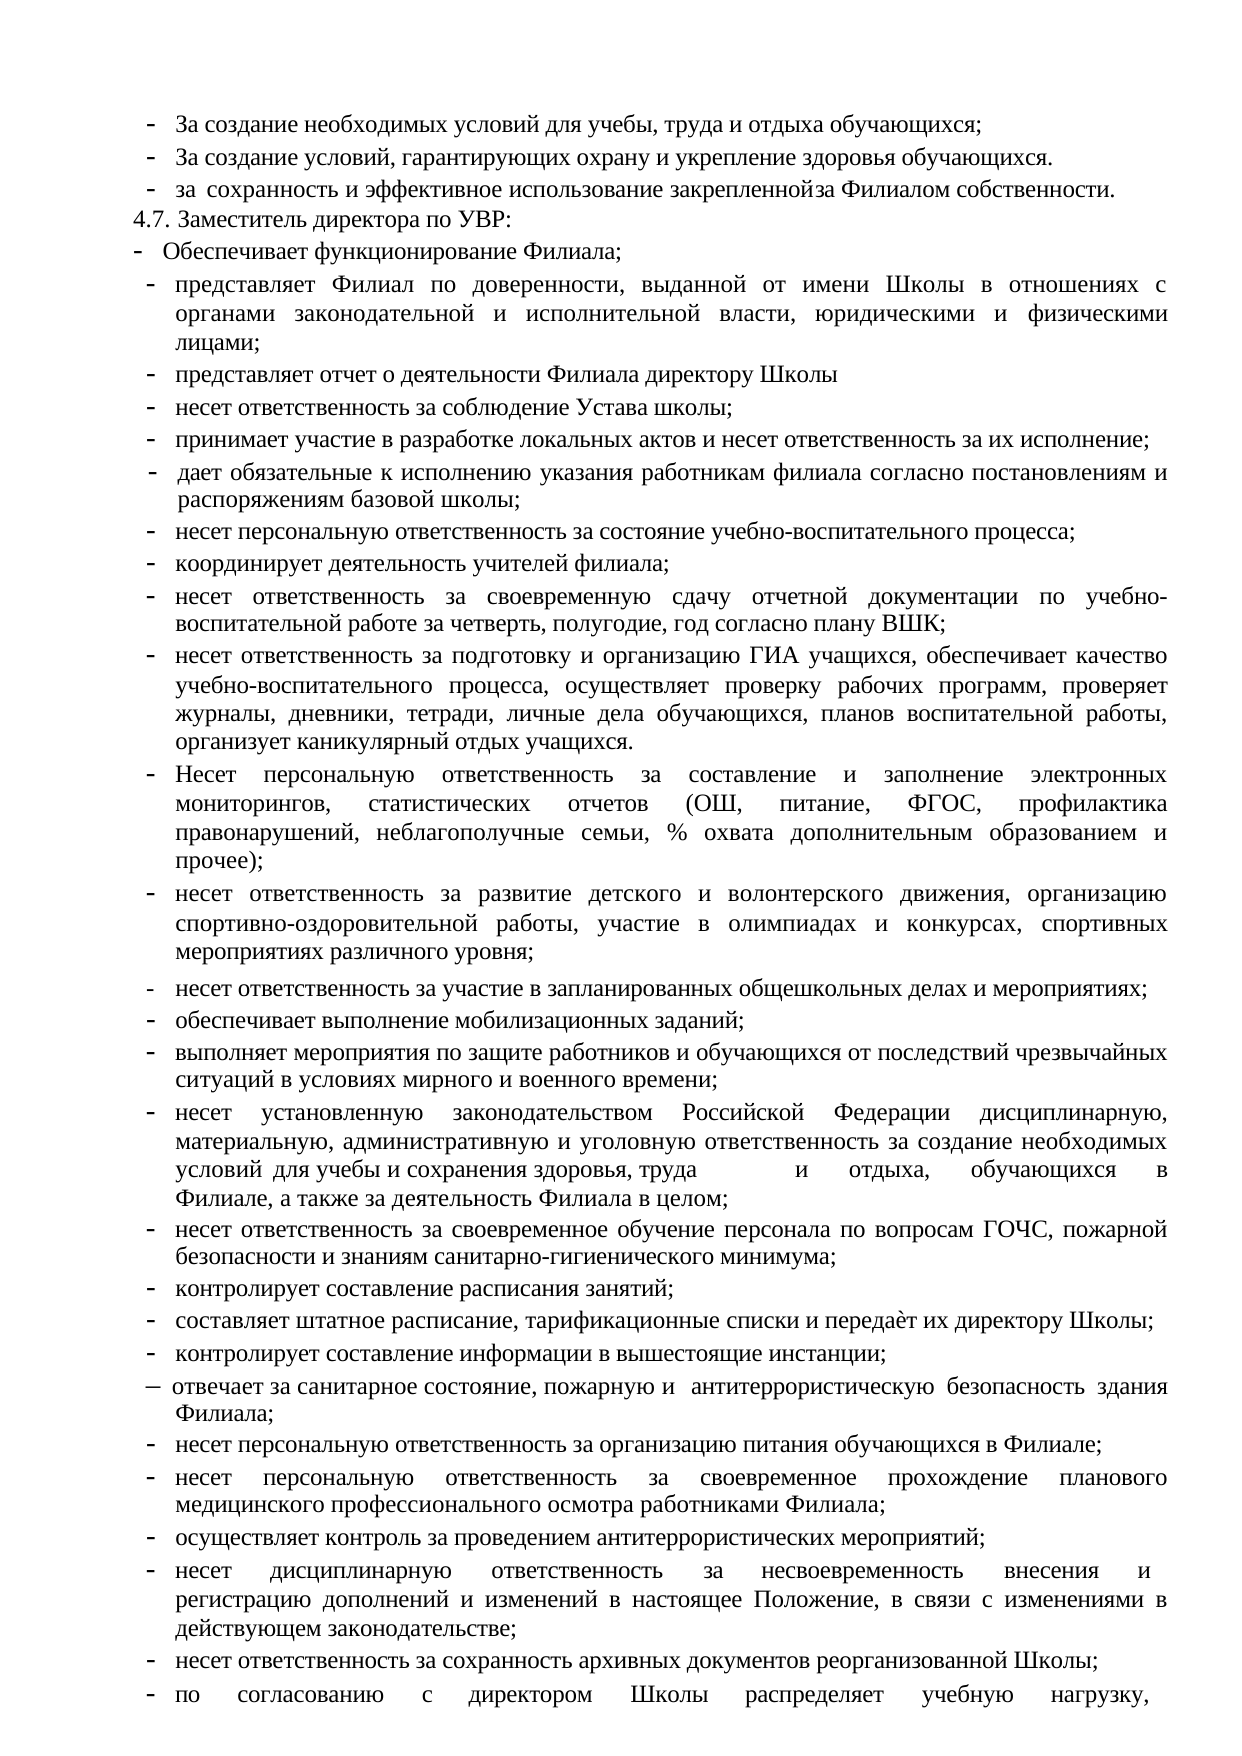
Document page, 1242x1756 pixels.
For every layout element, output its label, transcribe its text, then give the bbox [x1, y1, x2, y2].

list контролирует составление информации в вышестоящие инстанции; [146, 1336, 1168, 1368]
list представляет отчет о деятельности Филиала директору Школы [146, 356, 1168, 389]
list За создание необходимых условий для учебы, труда и отдыха обучающихся; [146, 106, 1168, 139]
list За создание условий, гарантирующих охрану и укрепление здоровья обучающихся. [146, 139, 1168, 172]
list координирует деятельность учителей филиала; [146, 546, 1168, 578]
text – отвечает за санитарное состояние, пожарную и антитеррористическую безопасность здания Филиала; [146, 1370, 1168, 1426]
list несет персональную ответственность за организацию питания обучающихся в Филиале; [146, 1427, 1168, 1459]
list составляет штатное расписание, тарификационные списки и передаѐт их директору Школы; [146, 1303, 1168, 1336]
list обеспечивает выполнение мобилизационных заданий; [146, 1002, 1168, 1035]
list представляет Филиал по доверенности, выданной от имени Школы в отношениях с органами законодательной и исполнительной власти, юридическими и физическими лицами; [146, 266, 1168, 356]
list несет персональную ответственность за своевременное прохождение планового медицинского профессионального осмотра работниками Филиала; [146, 1461, 1168, 1518]
list принимает участие в разработке локальных актов и несет ответственность за их исполнение; [146, 421, 1168, 454]
list несет персональную ответственность за состояние учебно-воспитательного процесса; [146, 513, 1168, 546]
list осуществляет контроль за проведением антитеррористических мероприятий; [146, 1518, 1168, 1552]
list Заместитель директора по УВР: [133, 204, 1168, 233]
list выполняет мероприятия по защите работников и обучающихся от последствий чрезвычайных ситуаций в условиях мирного и военного времени; [146, 1036, 1168, 1093]
list несет ответственность за соблюдение Устава школы; [146, 389, 1168, 421]
list Обеспечивает функционирование Филиала; [133, 233, 1168, 266]
list за сохранность и эффективное использование закрепленной за Филиалом собственности. [146, 173, 1168, 204]
list Несет персональную ответственность за составление и заполнение электронных мониторингов, статистических отчетов (ОШ, питание, ФГОС, профилактика правонарушений, неблагополучные семьи, % охвата дополнительным образованием и прочее); [146, 756, 1168, 874]
list дает обязательные к исполнению указания работникам филиала согласно постановлениям и распоряжениям базовой школы; [148, 456, 1168, 512]
list контролирует составление расписания занятий; [146, 1270, 1168, 1303]
list несет установленную законодательством Российской Федерации дисциплинарную, материальную, административную и уголовную ответственность за создание необходимых условий для учебы и сохранения здоровья, труда и отдыха, обучающихся в Филиале, а также за деятельность Филиала в целом; [146, 1094, 1168, 1212]
list несет ответственность за развитие детского и волонтерского движения, организацию спортивно-оздоровительной работы, участие в олимпиадах и конкурсах, спортивных мероприятиях различного уровня; [146, 875, 1168, 965]
list несет ответственность за сохранность архивных документов реорганизованной Школы; [146, 1642, 1168, 1676]
list несет ответственность за своевременное обучение персонала по вопросам ГОЧС, пожарной безопасности и знаниям санитарно-гигиенического минимума; [146, 1213, 1168, 1270]
list несет ответственность за участие в запланированных общешкольных делах и мероприятиях; [146, 973, 1168, 1001]
list несет дисциплинарную ответственность за несвоевременность внесения и регистрацию дополнений и изменений в настоящее Положение, в связи с изменениями в действующем законодательстве; [146, 1552, 1168, 1641]
list несет ответственность за подготовку и организацию ГИА учащихся, обеспечивает качество учебно-воспитательного процесса, осуществляет проверку рабочих программ, проверяет журналы, дневники, тетради, личные дела обучающихся, планов воспитательной работы, организует каникулярный отдых учащихся. [146, 638, 1168, 755]
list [146, 1676, 1168, 1709]
list несет ответственность за своевременную сдачу отчетной документации по учебно- воспитательной работе за четверть, полугодие, год согласно плану ВШК; [146, 580, 1168, 637]
